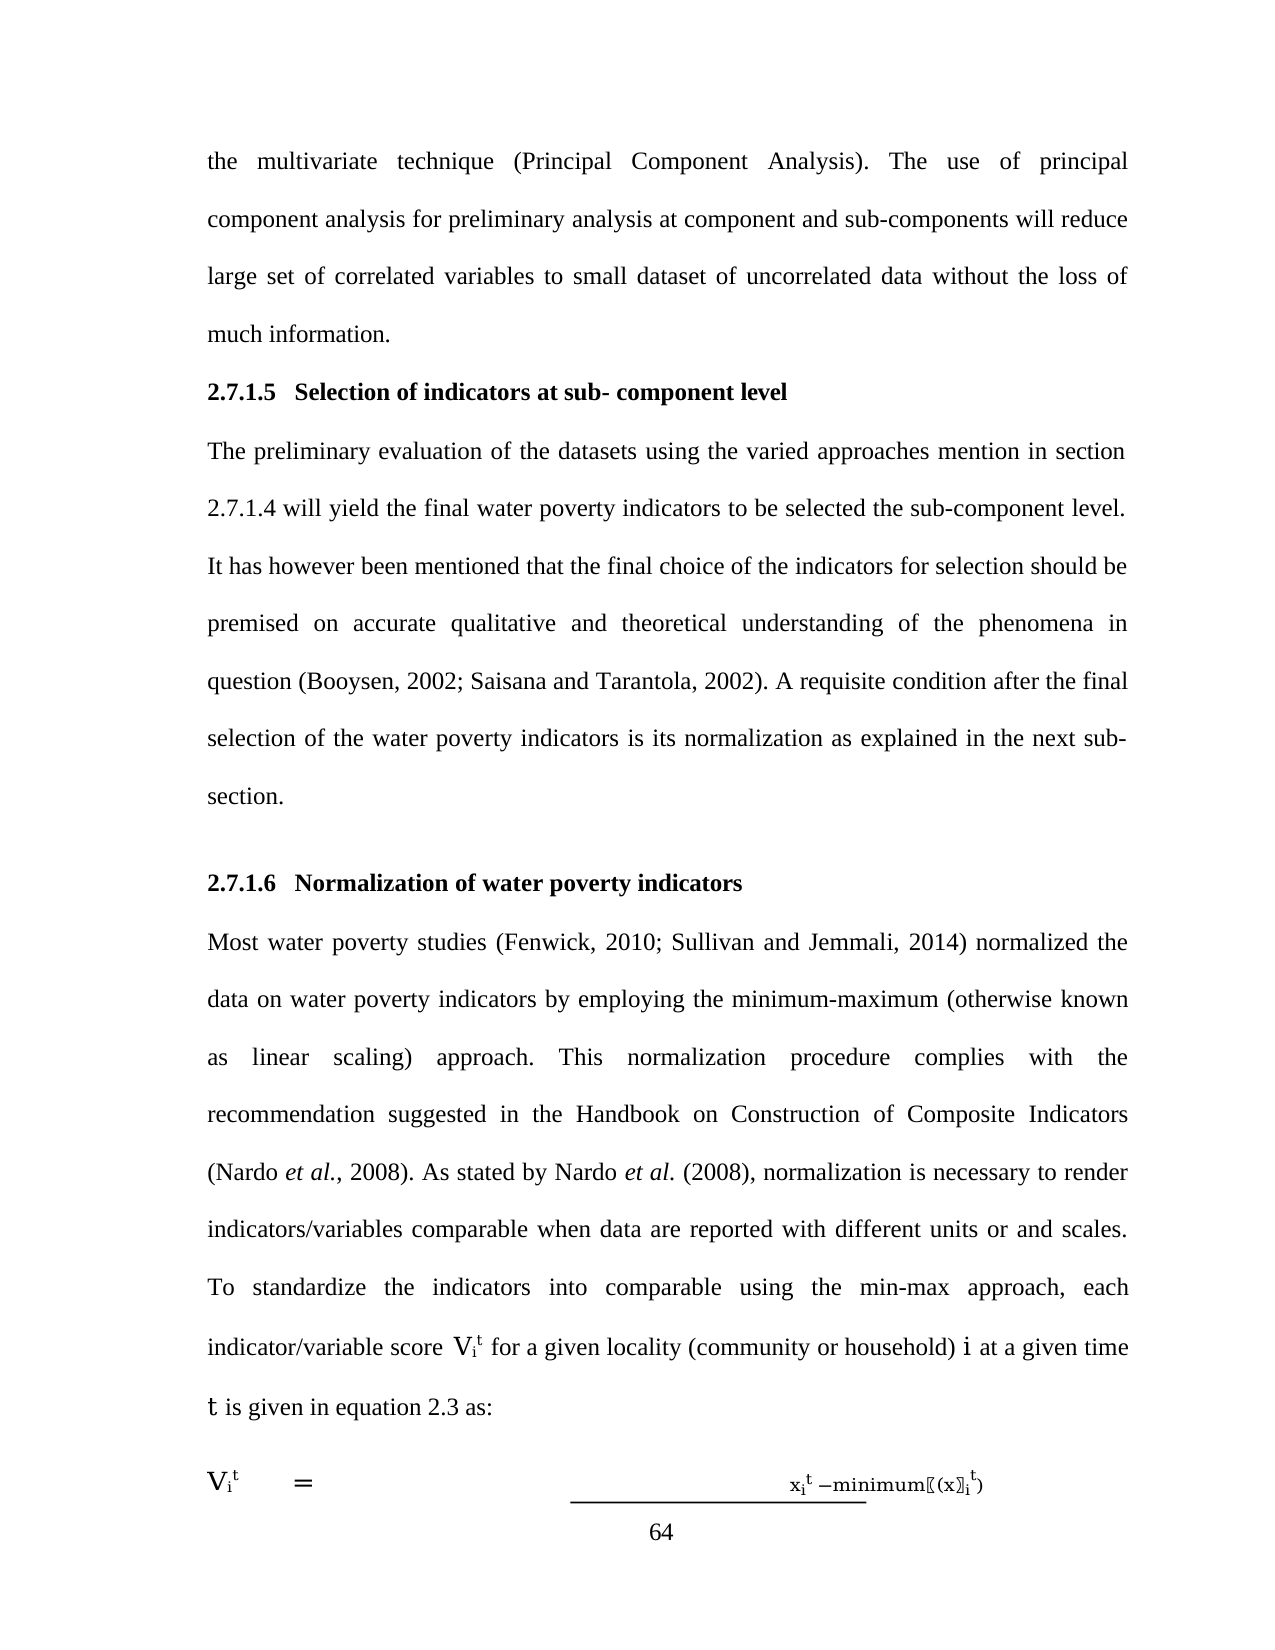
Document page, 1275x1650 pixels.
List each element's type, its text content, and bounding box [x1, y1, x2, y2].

text The preliminary evaluation of the datasets using the varied approaches mention in section [207, 436, 1204, 465]
subtitle Selection of indicators at sub- component level [207, 377, 1204, 406]
text 2.7.1.4 will yield the final water poverty indicators to be selected the sub-component level. [207, 493, 1204, 522]
text the multivariate technique (Principal Component Analysis). The use of principal component analysis for preliminary analysis at component and sub-components will reduce large set of correlated variables to small dataset of uncorrelated data without the loss of much information. [207, 146, 1128, 347]
text Vit = [292, 1466, 563, 1496]
text Vit = [207, 1466, 260, 1496]
text It has however been mentioned that the final choice of the indicators for selection should be premised on accurate qualitative and theoretical understanding of the phenomena in question (Booysen, 2002; Saisana and Tarantola, 2002). A requisite condition after the final selection of the water poverty indicators is its normalization as explained in the next sub-section. [207, 551, 1128, 810]
text xit −minimum〖(x〗it) [570, 1466, 1204, 1498]
subtitle Normalization of water poverty indicators [207, 868, 1204, 897]
text Most water poverty studies (Fenwick, 2010; Sullivan and Jemmali, 2014) normalized the data on water poverty indicators by employing the minimum-maximum (otherwise known as linear scaling) approach. This normalization procedure complies with the recommendation suggested in the Handbook on Construction of Composite Indicators (Nardo et al., 2008). As stated by Nardo et al. (2008), normalization is necessary to render indicators/variables comparable when data are reported with different units or and scales. To standardize the indicators into comparable using the min-max approach, each indicator/variable score Vit for a given locality (community or household) i at a given time t is given in equation 2.3 as: [207, 927, 1129, 1421]
